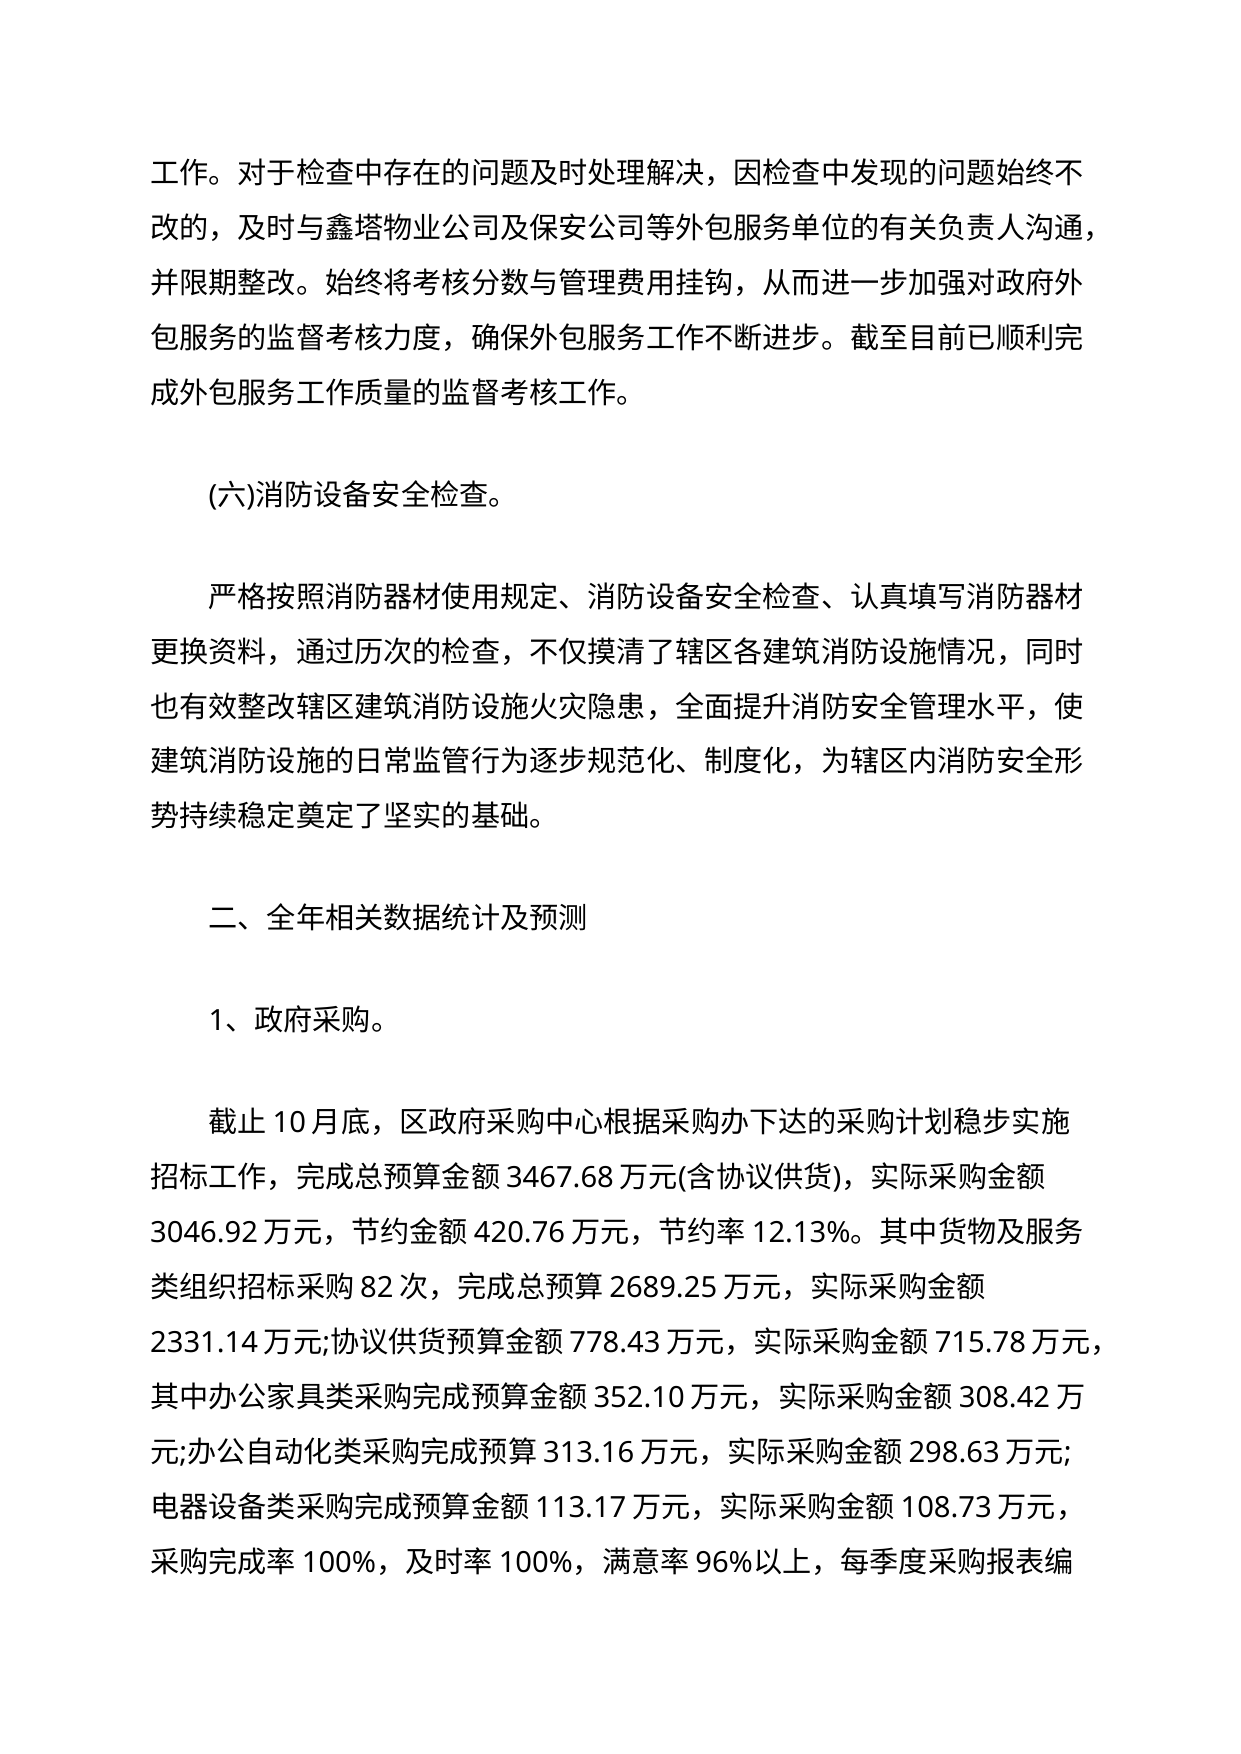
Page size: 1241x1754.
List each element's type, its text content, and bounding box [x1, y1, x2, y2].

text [150, 150, 1090, 412]
text 二、全年相关数据统计及预测 [150, 895, 1090, 937]
text 1、政府采购。 [150, 996, 1090, 1039]
text 严格按照消防器材使用规定、消防设备安全检查、认真填写消防器材更换资料，通过历次的检查，不仅摸清了辖区各建筑消防设施情况，同时也有效整改辖区建筑消防设施火灾隐患，全面提升消防安全管理水平，使建筑消防设施的日常监管行为逐步规范化、制度化，为辖区内消防安全形势持续稳定奠定了坚实的基础。 [150, 573, 1090, 835]
text (六)消防设备安全检查。 [150, 471, 1090, 514]
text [150, 1098, 1090, 1581]
